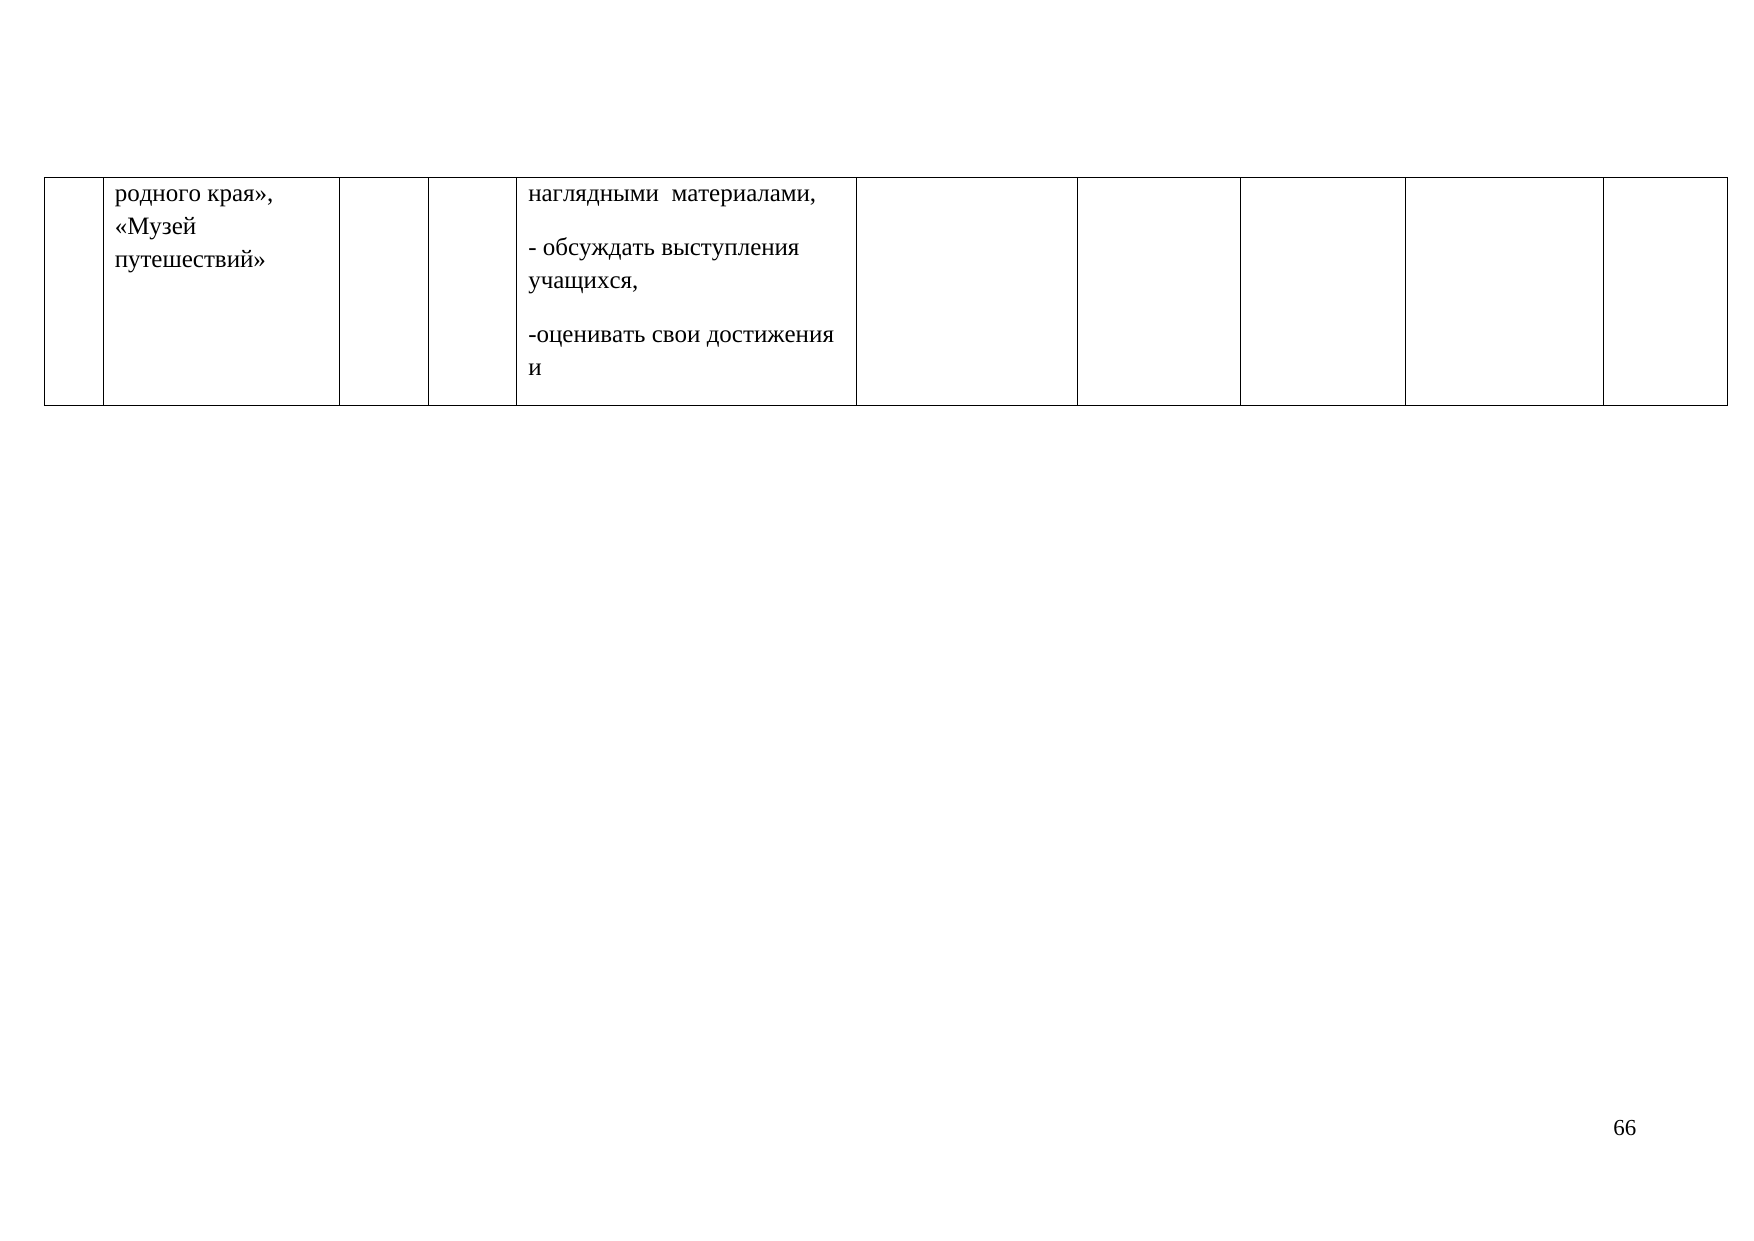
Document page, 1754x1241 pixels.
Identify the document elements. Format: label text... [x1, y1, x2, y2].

table_cell [1604, 178, 1727, 405]
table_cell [517, 178, 856, 405]
table_cell [857, 178, 1077, 405]
table_cell [1078, 178, 1240, 405]
table_cell [340, 178, 428, 405]
table_cell [429, 178, 516, 405]
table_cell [104, 178, 339, 405]
table_cell [1241, 178, 1405, 405]
table_cell 68 [45, 178, 103, 405]
table_cell [1406, 178, 1603, 405]
